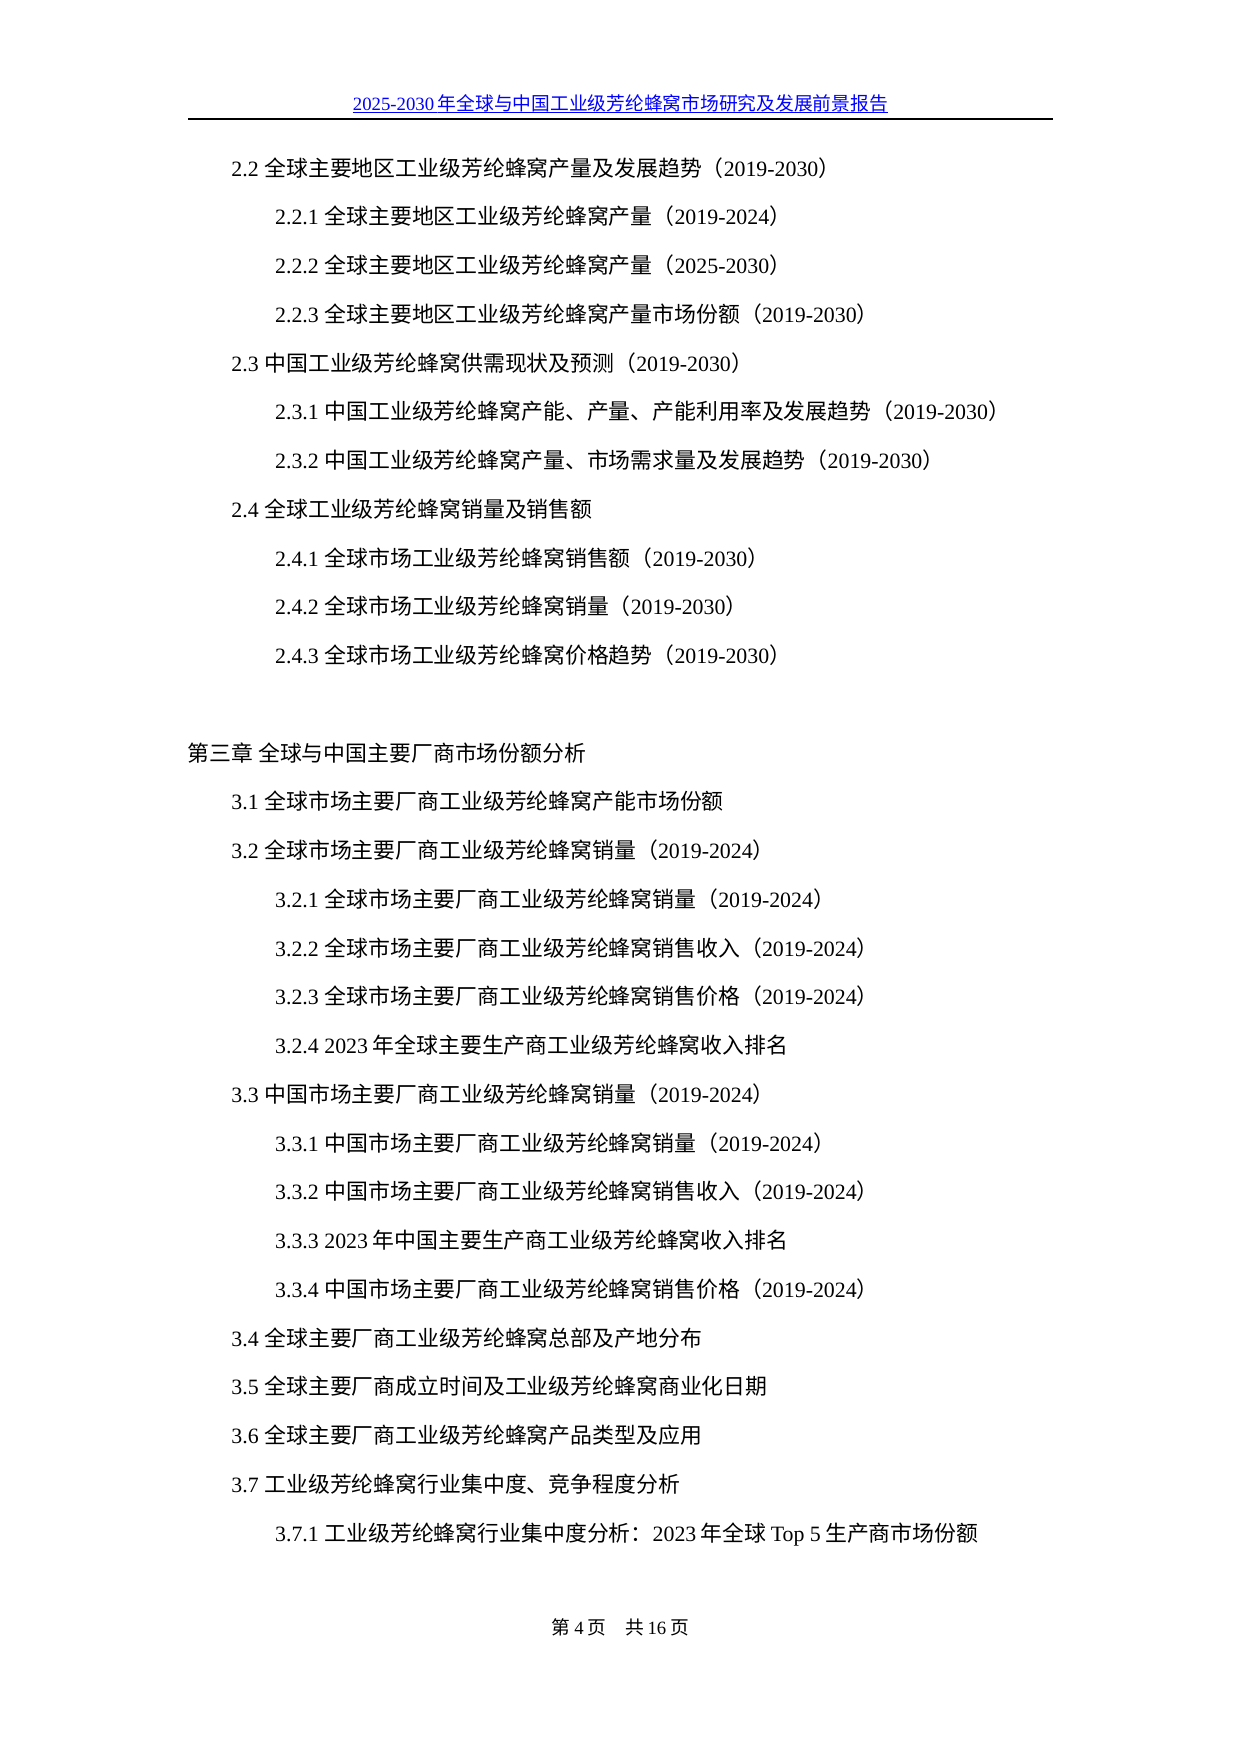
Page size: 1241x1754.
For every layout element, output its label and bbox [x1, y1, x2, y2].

text [187, 150, 1053, 1548]
